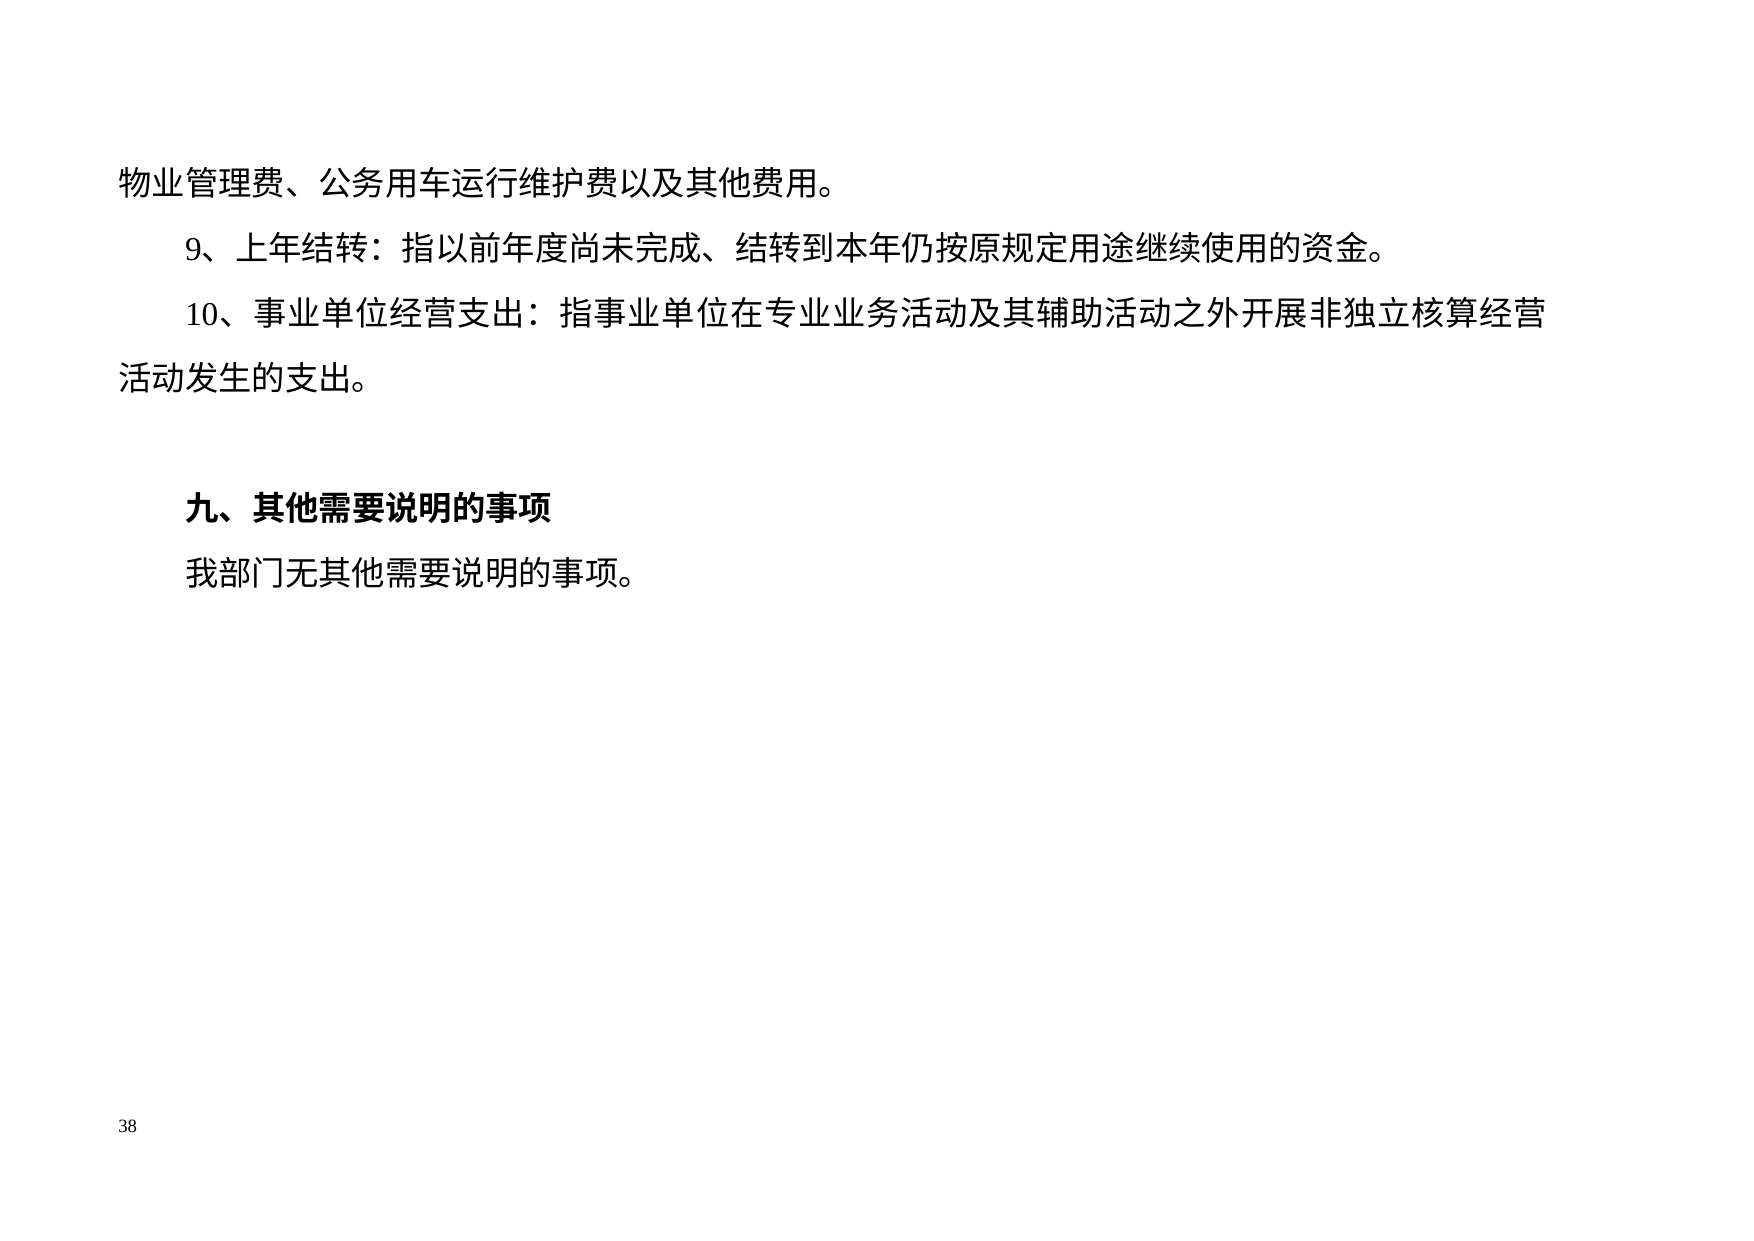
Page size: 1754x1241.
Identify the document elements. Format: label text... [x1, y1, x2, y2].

text 10、事业单位经营支出：指事业单位在专业业务活动及其辅助活动之外开展非独立核算经营活动发生的支出。 [118, 279, 1547, 409]
text 九、其他需要说明的事项 [118, 474, 1547, 539]
text 我部门无其他需要说明的事项。 [118, 539, 1547, 604]
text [118, 149, 1547, 214]
text 9、上年结转：指以前年度尚未完成、结转到本年仍按原规定用途继续使用的资金。 [118, 214, 1547, 279]
